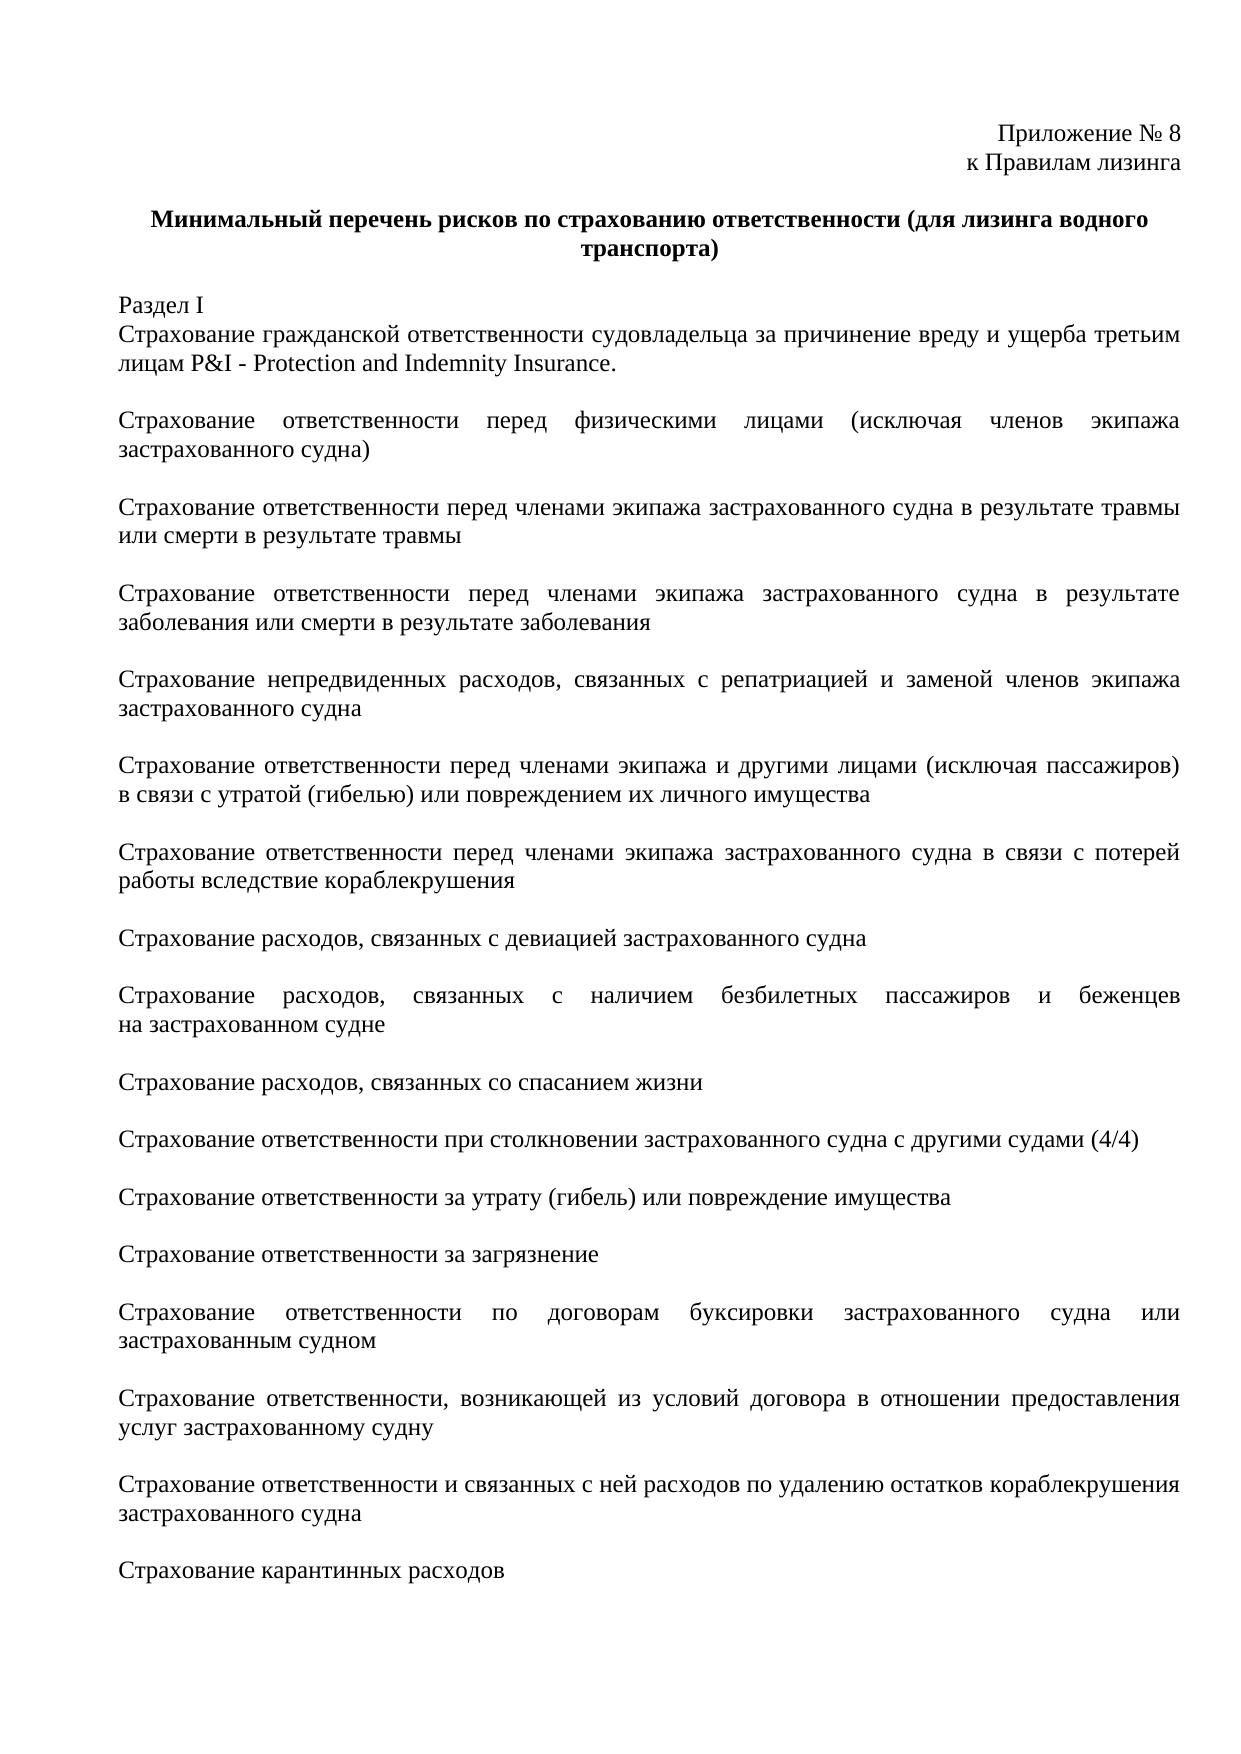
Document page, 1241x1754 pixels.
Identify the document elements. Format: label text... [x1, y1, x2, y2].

text Страхование ответственности по договорам буксировки застрахованного судна или застрахованным судном [118, 1297, 1181, 1354]
text Раздел I [118, 291, 1181, 319]
text к Правилам лизинга [118, 147, 1181, 176]
text Страхование ответственности за загрязнение [118, 1239, 1181, 1268]
text Страхование ответственности и связанных с ней расходов по удалению остатков кораблекрушения застрахованного судна [118, 1469, 1181, 1527]
text Страхование ответственности перед членами экипажа застрахованного судна в результате травмы или смерти в результате травмы [118, 492, 1181, 549]
text Страхование ответственности перед физическими лицами (исключая членов экипажа застрахованного судна) [118, 406, 1181, 463]
text Приложение № 8 [118, 118, 1181, 147]
text Страхование карантинных расходов [118, 1556, 1181, 1584]
text Страхование расходов, связанных с девиацией застрахованного судна [118, 923, 1181, 952]
text Страхование гражданской ответственности судовладельца за причинение вреду и ущерба третьим лицам P&I - Protection and Indemnity Insurance. [118, 319, 1181, 377]
text Страхование ответственности, возникающей из условий договора в отношении предоставления услуг застрахованному судну [118, 1383, 1181, 1441]
text Страхование ответственности за утрату (гибель) или повреждение имущества [118, 1182, 1181, 1211]
text Страхование ответственности при столкновении застрахованного судна с другими судами (4/4) [118, 1124, 1181, 1153]
text Страхование непредвиденных расходов, связанных с репатриацией и заменой членов экипажа застрахованного судна [118, 664, 1181, 722]
text Страхование ответственности перед членами экипажа застрахованного судна в результате заболевания или смерти в результате заболевания [118, 578, 1181, 636]
text Страхование расходов, связанных со спасанием жизни [118, 1067, 1181, 1096]
text Страхование ответственности перед членами экипажа и другими лицами (исключая пассажиров) в связи с утратой (гибелью) или повреждением их личного имущества [118, 751, 1181, 808]
text Страхование расходов, связанных с наличием безбилетных пассажиров и беженцев на застрахованном судне [118, 981, 1181, 1038]
text Страхование ответственности перед членами экипажа застрахованного судна в связи с потерей работы вследствие кораблекрушения [118, 837, 1181, 894]
text Минимальный перечень рисков по страхованию ответственности (для лизинга водного транспорта) [118, 204, 1181, 262]
